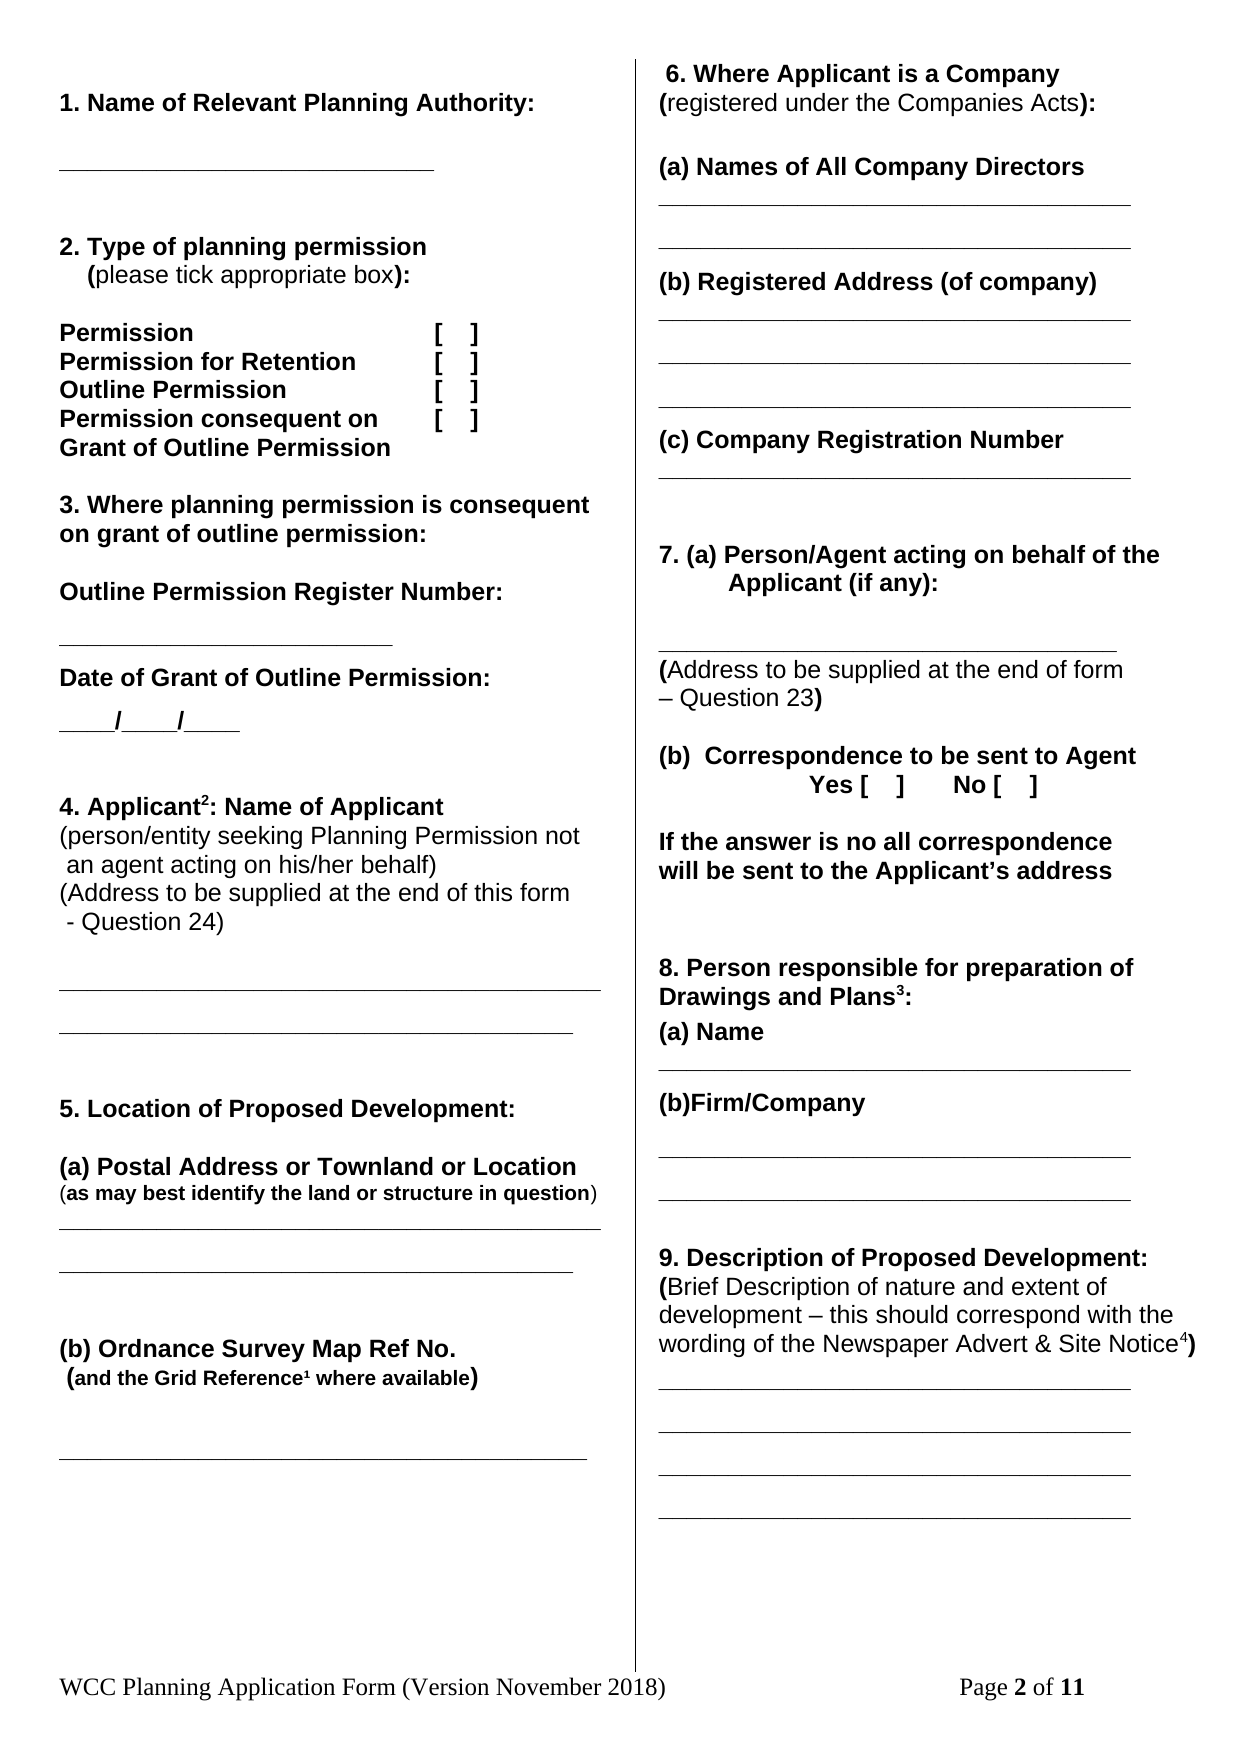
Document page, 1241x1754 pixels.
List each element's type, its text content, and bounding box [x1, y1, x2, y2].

text ______________________________________________________________________________________________________ [658, 295, 1136, 410]
text (b) Registered Address (of company) [658, 267, 1211, 295]
text (a) Names of All Company Directors [658, 152, 1211, 180]
text 1. Name of Relevant Planning Authority: [59, 88, 536, 117]
subtitle (person/entity seeking Planning Permission not [59, 821, 611, 850]
subtitle Permission [ ] [59, 318, 611, 347]
text ____________________________________________________________________________ [59, 965, 611, 1037]
subtitle Grant of Outline Permission [59, 433, 611, 462]
text __________________________________ [658, 1175, 1136, 1203]
subtitle 9. Description of Proposed Development: (Brief Description of nature and extent of development – this should correspond with the wording of the Newspaper Advert & Site Notice4) [658, 1243, 1211, 1358]
subtitle Outline Permission [ ] [59, 375, 611, 404]
text __________________________________ [658, 1132, 1136, 1160]
text (and the Grid Reference¹ where available) [59, 1362, 611, 1391]
text ______________________________________ [59, 1434, 611, 1463]
subtitle (please tick appropriate box): [59, 260, 611, 289]
subtitle 4. Applicant2: Name of Applicant [59, 792, 611, 821]
text _________________________________ (Address to be supplied at the end of form – Question 23) [658, 626, 1136, 712]
subtitle an agent acting on his/her behalf) [59, 850, 611, 878]
subtitle 8. Person responsible for preparation of Drawings and Plans3: [658, 953, 1211, 1010]
subtitle Permission for Retention [ ] [59, 347, 611, 375]
text Applicant (if any): [658, 568, 1211, 597]
text ____________________________________________________________________ [658, 180, 1136, 252]
text If the answer is no all correspondence will be sent to the Applicant’s address [658, 827, 1136, 885]
text ____________________________________________________________________________ [59, 1204, 611, 1276]
subtitle 2. Type of planning permission [59, 232, 611, 260]
text __________________________________ [658, 1364, 1136, 1393]
text (b)Firm/Company [658, 1088, 1136, 1117]
text (b) Correspondence to be sent to Agent [658, 741, 1211, 770]
text 7. (a) Person/Agent acting on behalf of the [658, 540, 1211, 568]
text (a) Postal Address or Townland or Location [59, 1152, 611, 1180]
text 5. Location of Proposed Development: [59, 1094, 611, 1123]
text 3. Where planning permission is consequent on grant of outline permission: [59, 490, 611, 548]
subtitle (Address to be supplied at the end of this form [59, 878, 611, 907]
text (b) Ordnance Survey Map Ref No. [59, 1334, 611, 1362]
text (a) Name [658, 1017, 1211, 1045]
text (as may best identify the land or structure in question) [59, 1180, 611, 1204]
text Yes [ ] No [ ] [733, 770, 1211, 798]
text __________________________________ [658, 1450, 1136, 1479]
text ___________________________ [59, 145, 536, 174]
subtitle 6. Where Applicant is a Company (registered under the Companies Acts): [658, 59, 1211, 117]
text Date of Grant of Outline Permission: ____/____/____ [59, 663, 611, 735]
text (c) Company Registration Number [658, 425, 1211, 453]
text __________________________________ [658, 1045, 1136, 1074]
subtitle Permission consequent on [ ] [59, 404, 611, 433]
text __________________________________ [658, 1493, 1136, 1522]
subtitle - Question 24) [59, 907, 611, 936]
text __________________________________ [658, 453, 1136, 482]
text Outline Permission Register Number: ________________________ [59, 577, 611, 648]
text __________________________________ [658, 1407, 1136, 1436]
